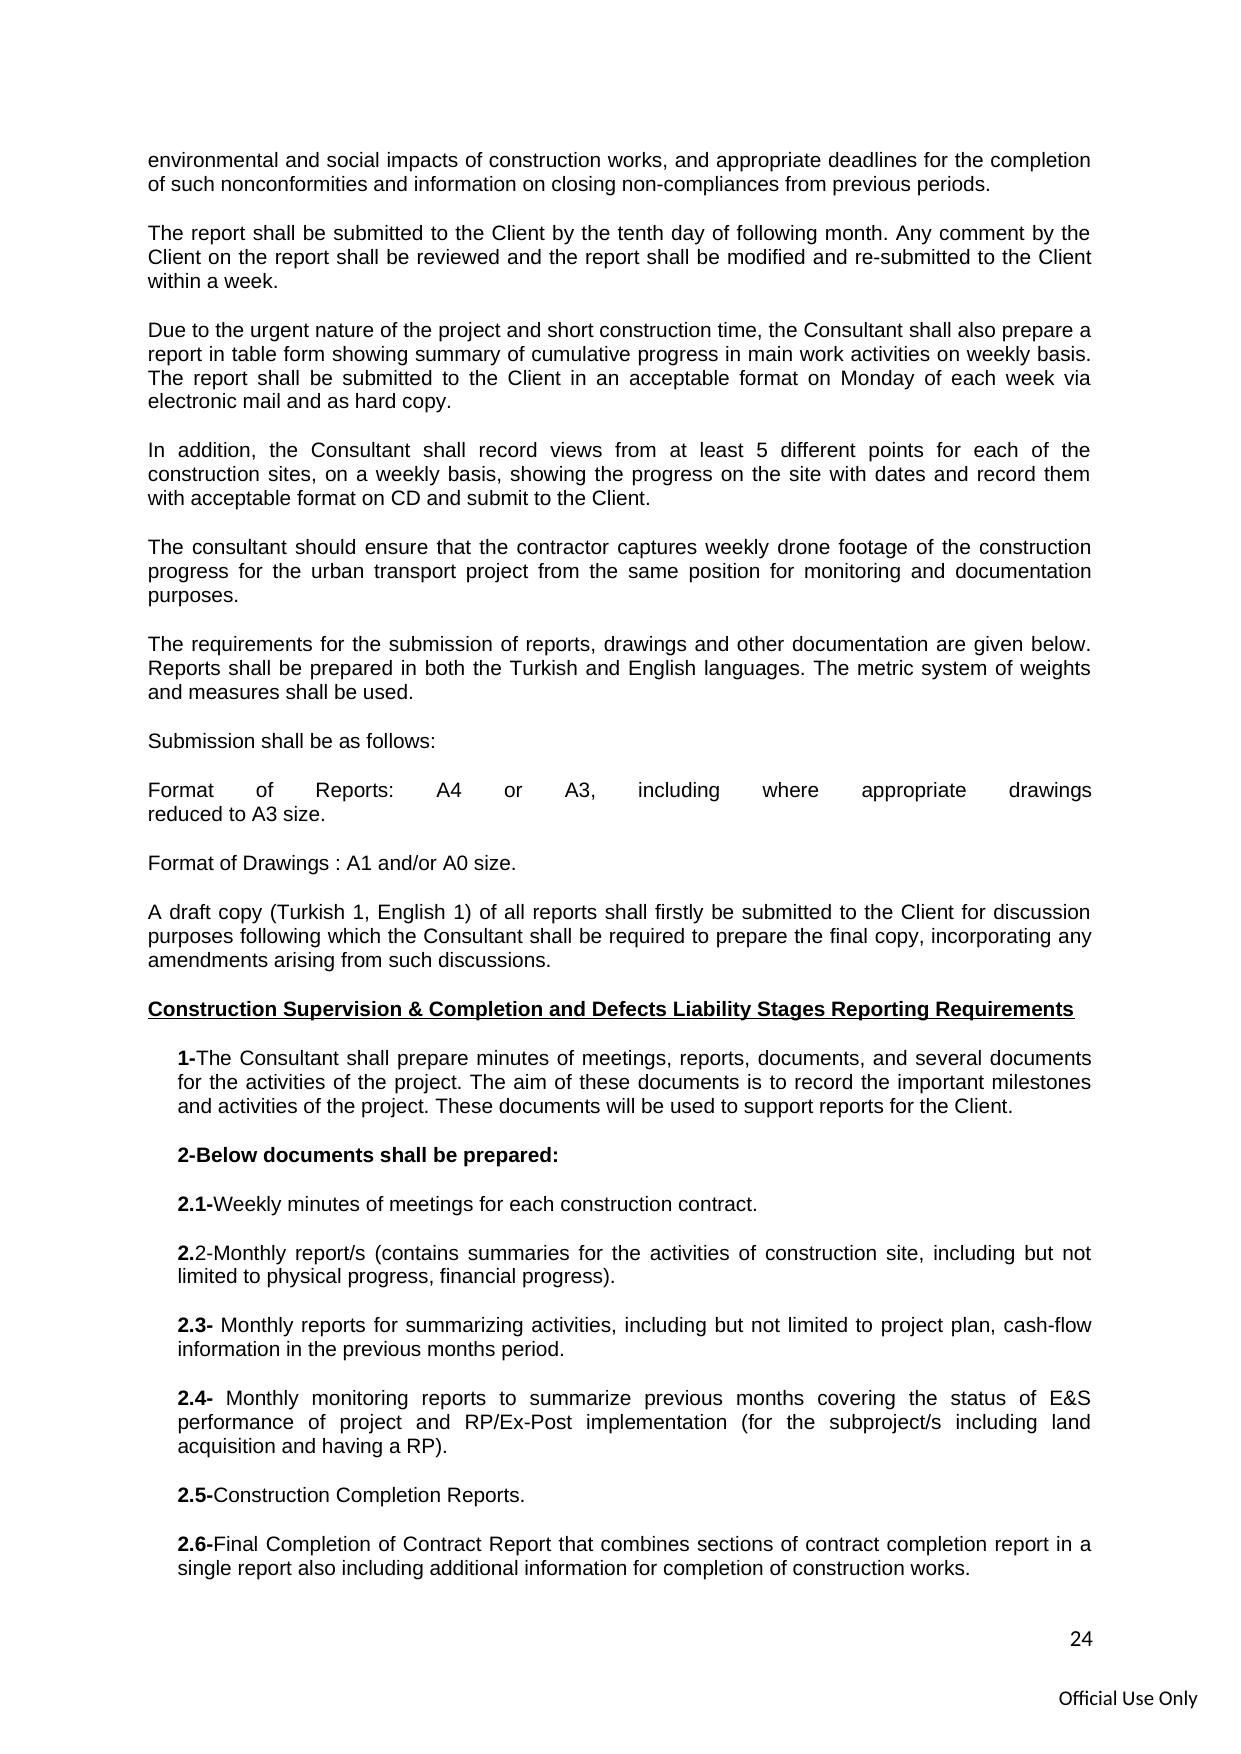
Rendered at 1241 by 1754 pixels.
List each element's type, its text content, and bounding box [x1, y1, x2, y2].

text 2.2-Monthly report/s (contains summaries for the activities of construction site, including but not limited to physical progress, financial progress). [177, 1240, 1093, 1288]
text 2.6-Final Completion of Contract Report that combines sections of contract completion report in a single report also including additional information for completion of construction works. [177, 1532, 1093, 1580]
text 2.4- Monthly monitoring reports to summarize previous months covering the status of E&S performance of project and RP/Ex-Post implementation (for the subproject/s including land acquisition and having a RP). [177, 1386, 1093, 1458]
text The report shall be submitted to the Client by the tenth day of following month. Any comment by the Client on the report shall be reviewed and the report shall be modified and re-submitted to the Client within a week. [148, 221, 1093, 292]
text Submission shall be as follows: [148, 729, 1093, 753]
text 1-The Consultant shall prepare minutes of meetings, reports, documents, and several documents for the activities of the project. The aim of these documents is to record the important milestones and activities of the project. These documents will be used to support reports for the Client. [177, 1046, 1093, 1117]
text A draft copy (Turkish 1, English 1) of all reports shall firstly be submitted to the Client for discussion purposes following which the Consultant shall be required to prepare the final copy, incorporating any amendments arising from such discussions. [148, 900, 1093, 972]
text The consultant should ensure that the contractor captures weekly drone footage of the construction progress for the urban transport project from the same position for monitoring and documentation purposes. [148, 535, 1093, 607]
text 2-Below documents shall be prepared: [177, 1142, 1093, 1166]
text The requirements for the submission of reports, drawings and other documentation are given below. Reports shall be prepared in both the Turkish and English languages. The metric system of weights and measures shall be used. [148, 632, 1093, 704]
text 2.5-Construction Completion Reports. [177, 1483, 1093, 1507]
text Construction Supervision & Completion and Defects Liability Stages Reporting Requirements [148, 997, 1093, 1021]
text In addition, the Consultant shall record views from at least 5 different points for each of the construction sites, on a weekly basis, showing the progress on the site with dates and record them with acceptable format on CD and submit to the Client. [148, 438, 1093, 510]
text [148, 148, 1093, 196]
text Format of Drawings : A1 and/or A0 size. [148, 851, 1093, 875]
text Format of Reports: A4 or A3, including where appropriate drawings reduced to A3 size. [148, 778, 1093, 826]
text Due to the urgent nature of the project and short construction time, the Consultant shall also prepare a report in table form showing summary of cumulative progress in main work activities on weekly basis. The report shall be submitted to the Client in an acceptable format on Monday of each week via electronic mail and as hard copy. [148, 317, 1093, 413]
text 2.3- Monthly reports for summarizing activities, including but not limited to project plan, cash-flow information in the previous months period. [177, 1313, 1093, 1361]
text 2.1-Weekly minutes of meetings for each construction contract. [177, 1191, 1093, 1215]
